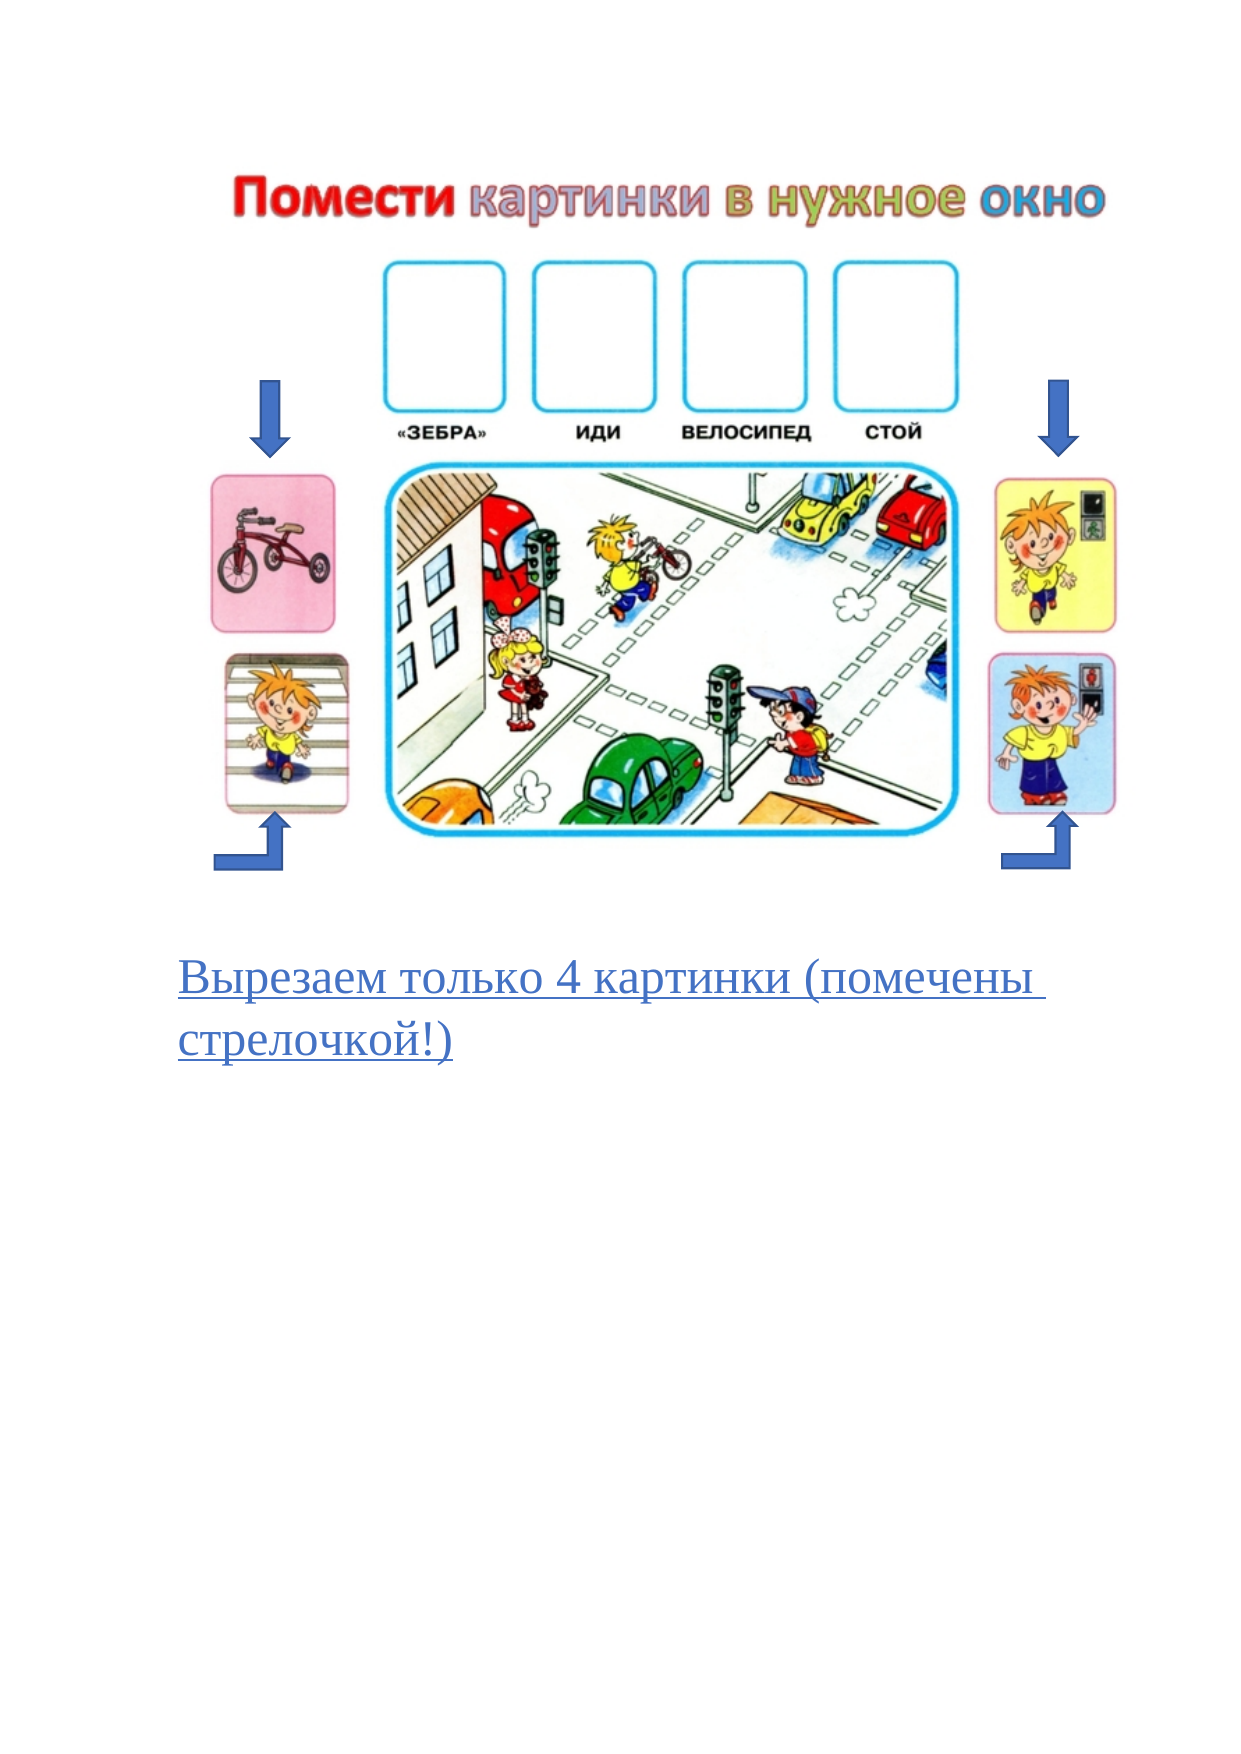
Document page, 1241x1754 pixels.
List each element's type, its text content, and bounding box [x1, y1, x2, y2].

text Вырезаем только 4 картинки (помечены стрелочкой!) [177, 947, 1152, 1066]
picture [177, 118, 1152, 850]
